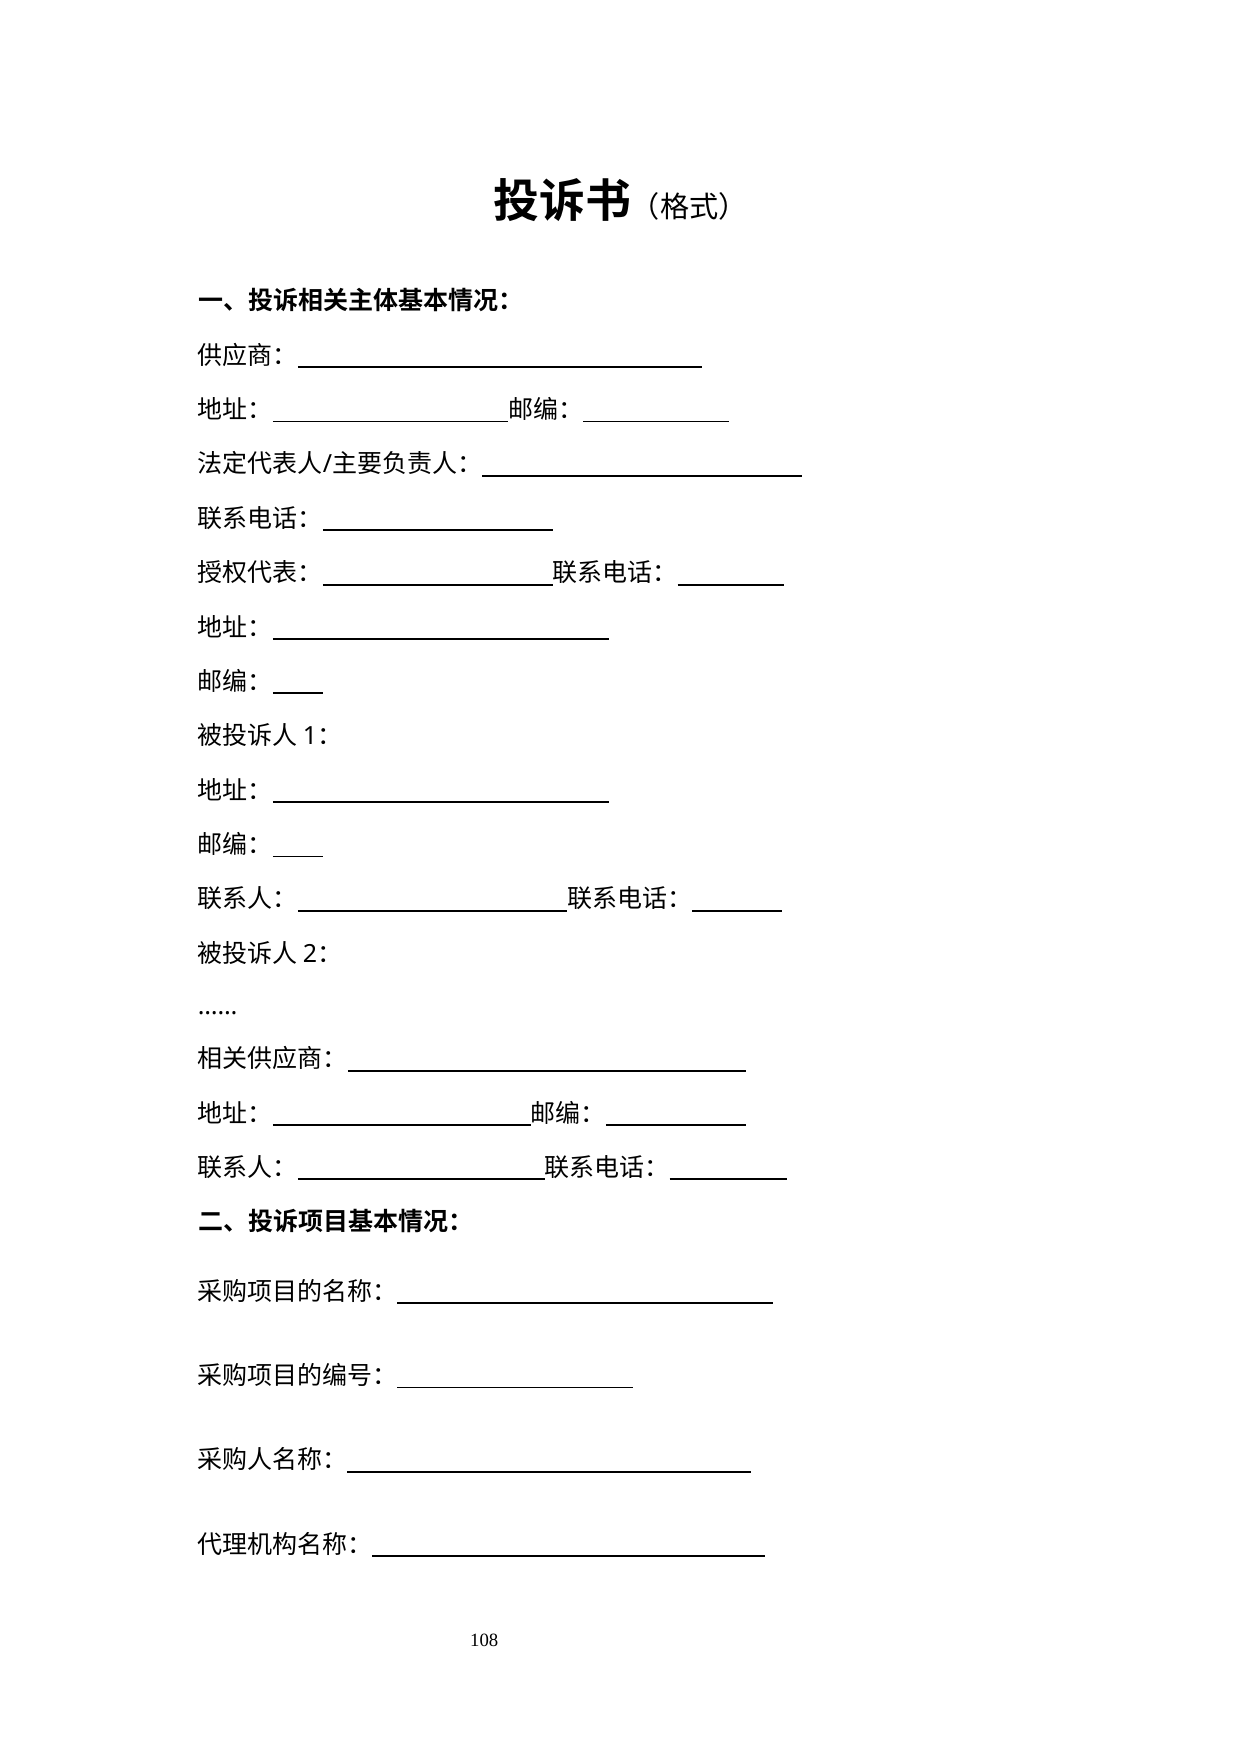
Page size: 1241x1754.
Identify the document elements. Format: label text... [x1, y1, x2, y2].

text …… [148, 988, 1093, 1022]
text 法定代表人/主要负责人： [148, 444, 1093, 480]
text 代理机构名称： [148, 1509, 1093, 1576]
text 投诉书（格式） [148, 148, 1093, 248]
text 二、投诉项目基本情况： [148, 1202, 1093, 1238]
text 邮编： [148, 824, 1093, 861]
text 地址： [148, 607, 1093, 643]
text 供应商： [148, 335, 1093, 371]
text 联系人： 联系电话： [148, 1147, 1093, 1184]
text 被投诉人1： [148, 716, 1093, 752]
text 被投诉人2： [148, 933, 1093, 969]
text 一、投诉相关主体基本情况： [148, 281, 1093, 317]
text 地址： 邮编： [148, 389, 1093, 426]
text 相关供应商： [148, 1039, 1093, 1075]
text 授权代表： 联系电话： [148, 553, 1093, 589]
text 地址： 邮编： [148, 1093, 1093, 1129]
text 邮编： [148, 661, 1093, 698]
text 地址： [148, 770, 1093, 806]
text 联系电话： [148, 498, 1093, 534]
text 采购项目的编号： [148, 1341, 1093, 1407]
text 联系人： 联系电话： [148, 879, 1093, 915]
text 采购项目的名称： [148, 1256, 1093, 1322]
text 采购人名称： [148, 1425, 1093, 1491]
